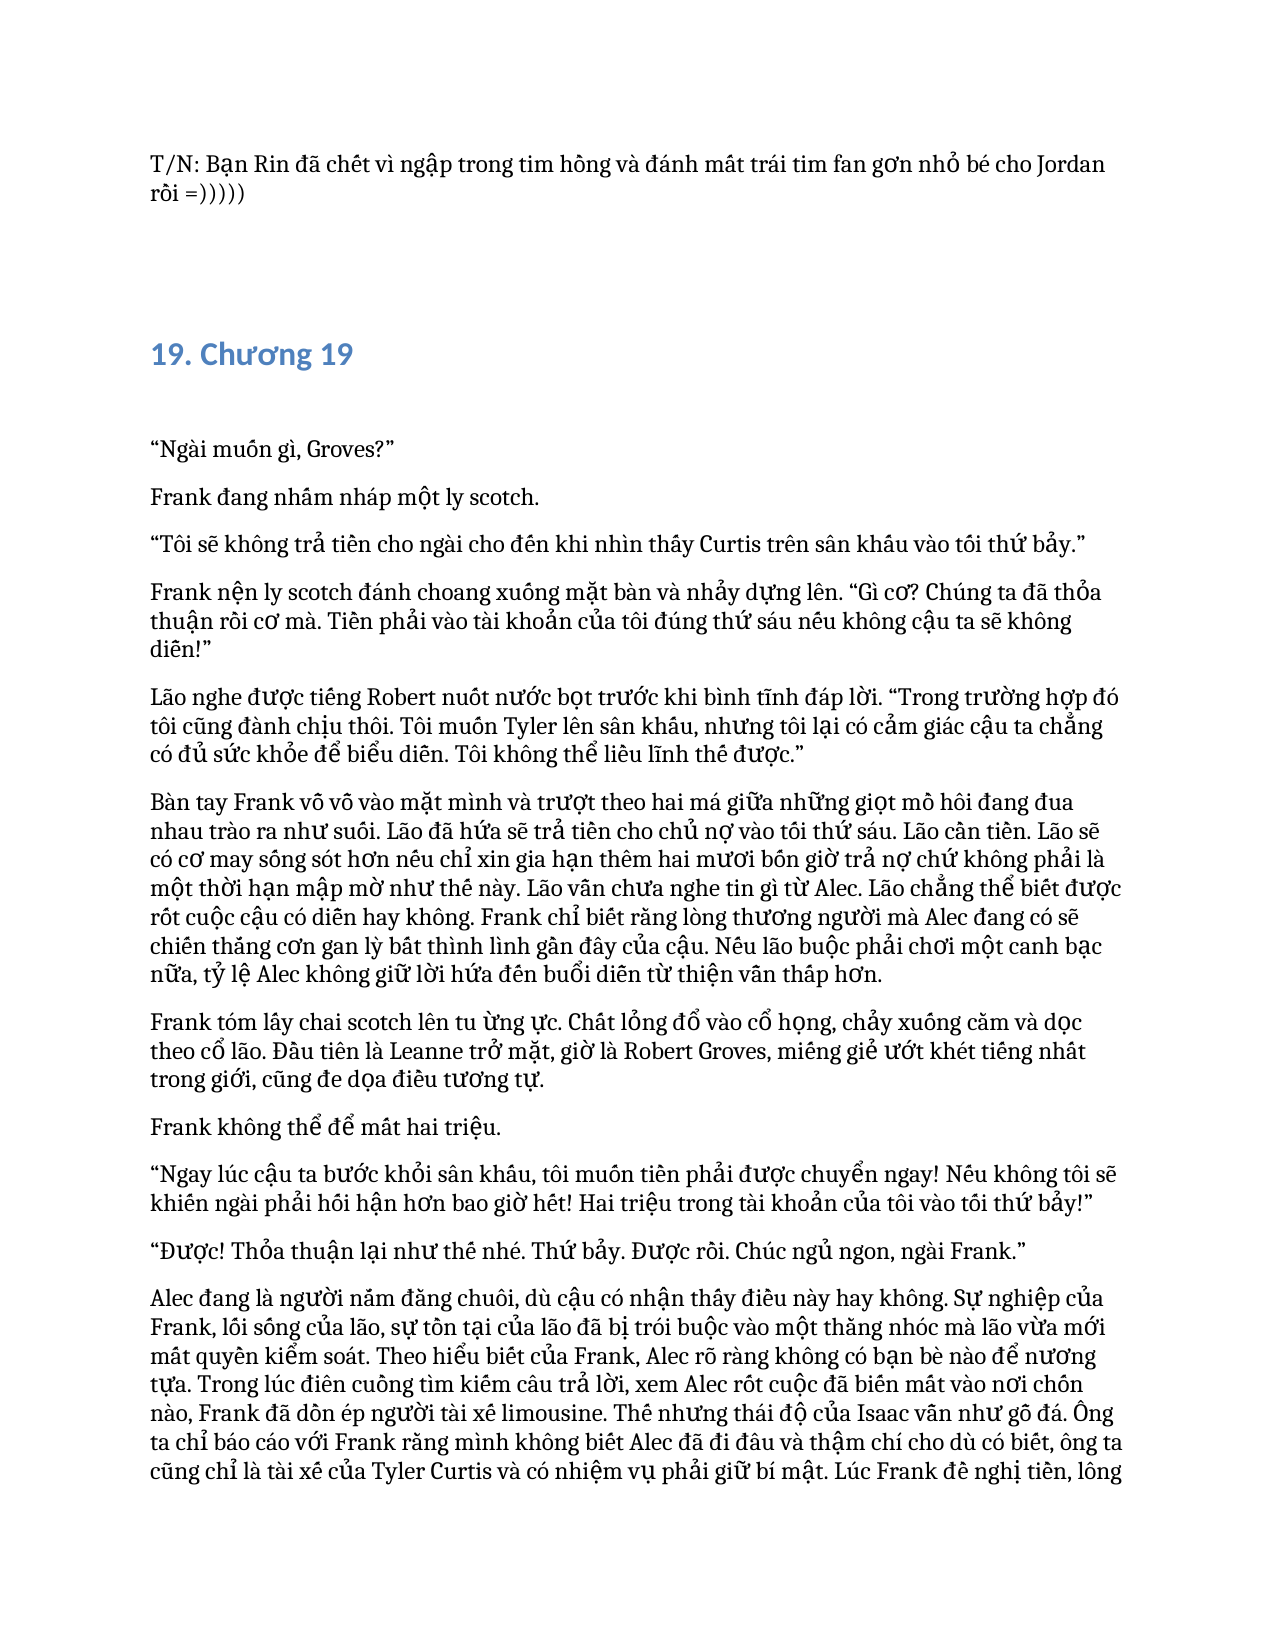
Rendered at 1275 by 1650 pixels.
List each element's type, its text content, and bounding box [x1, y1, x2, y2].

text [150, 1284, 1125, 1485]
text “Ngài muốn gì, Groves?” [150, 378, 1125, 464]
text Frank nện ly scotch đánh choang xuống mặt bàn và nhảy dựng lên. “Gì cơ? Chúng ta đã thỏa thuận rồi cơ mà. Tiền phải vào tài khoản của tôi đúng thứ sáu nếu không cậu ta sẽ không diễn!” [150, 578, 1125, 664]
subtitle 19. Chương 19 [150, 333, 1125, 374]
text “Được! Thỏa thuận lại như thế nhé. Thứ bảy. Được rồi. Chúc ngủ ngon, ngài Frank.” [150, 1237, 1125, 1265]
text Frank đang nhấm nháp một ly scotch. [150, 483, 1125, 512]
text Frank không thể để mất hai triệu. [150, 1113, 1125, 1142]
text Frank tóm lấy chai scotch lên tu ừng ực. Chất lỏng đổ vào cổ họng, chảy xuống cằm và dọc theo cổ lão. Đầu tiên là Leanne trở mặt, giờ là Robert Groves, miếng giẻ ướt khét tiếng nhất trong giới, cũng đe dọa điều tương tự. [150, 1008, 1125, 1094]
text “Tôi sẽ không trả tiền cho ngài cho đến khi nhìn thấy Curtis trên sân khấu vào tối thứ bảy.” [150, 530, 1125, 559]
text Bàn tay Frank vỗ vỗ vào mặt mình và trượt theo hai má giữa những giọt mồ hôi đang đua nhau trào ra như suối. Lão đã hứa sẽ trả tiền cho chủ nợ vào tối thứ sáu. Lão cần tiền. Lão sẽ có cơ may sống sót hơn nếu chỉ xin gia hạn thêm hai mươi bốn giờ trả nợ chứ không phải là một thời hạn mập mờ như thế này. Lão vẫn chưa nghe tin gì từ Alec. Lão chẳng thể biết được rốt cuộc cậu có diễn hay không. Frank chỉ biết rằng lòng thương người mà Alec đang có sẽ chiến thắng cơn gan lỳ bất thình lình gần đây của cậu. Nếu lão buộc phải chơi một canh bạc nữa, tỷ lệ Alec không giữ lời hứa đến buổi diễn từ thiện vẫn thấp hơn. [150, 788, 1125, 989]
text “Ngay lúc cậu ta bước khỏi sân khấu, tôi muốn tiền phải được chuyển ngay! Nếu không tôi sẽ khiến ngài phải hối hận hơn bao giờ hết! Hai triệu trong tài khoản của tôi vào tối thứ bảy!” [150, 1160, 1125, 1218]
text Lão nghe được tiếng Robert nuốt nước bọt trước khi bình tĩnh đáp lời. “Trong trường hợp đó tôi cũng đành chịu thôi. Tôi muốn Tyler lên sân khấu, nhưng tôi lại có cảm giác cậu ta chẳng có đủ sức khỏe để biểu diễn. Tôi không thể liều lĩnh thế được.” [150, 683, 1125, 769]
text T/N: Bạn Rin đã chết vì ngập trong tim hồng và đánh mất trái tim fan gơn nhỏ bé cho Jordan rồi =))))) [150, 150, 1125, 207]
